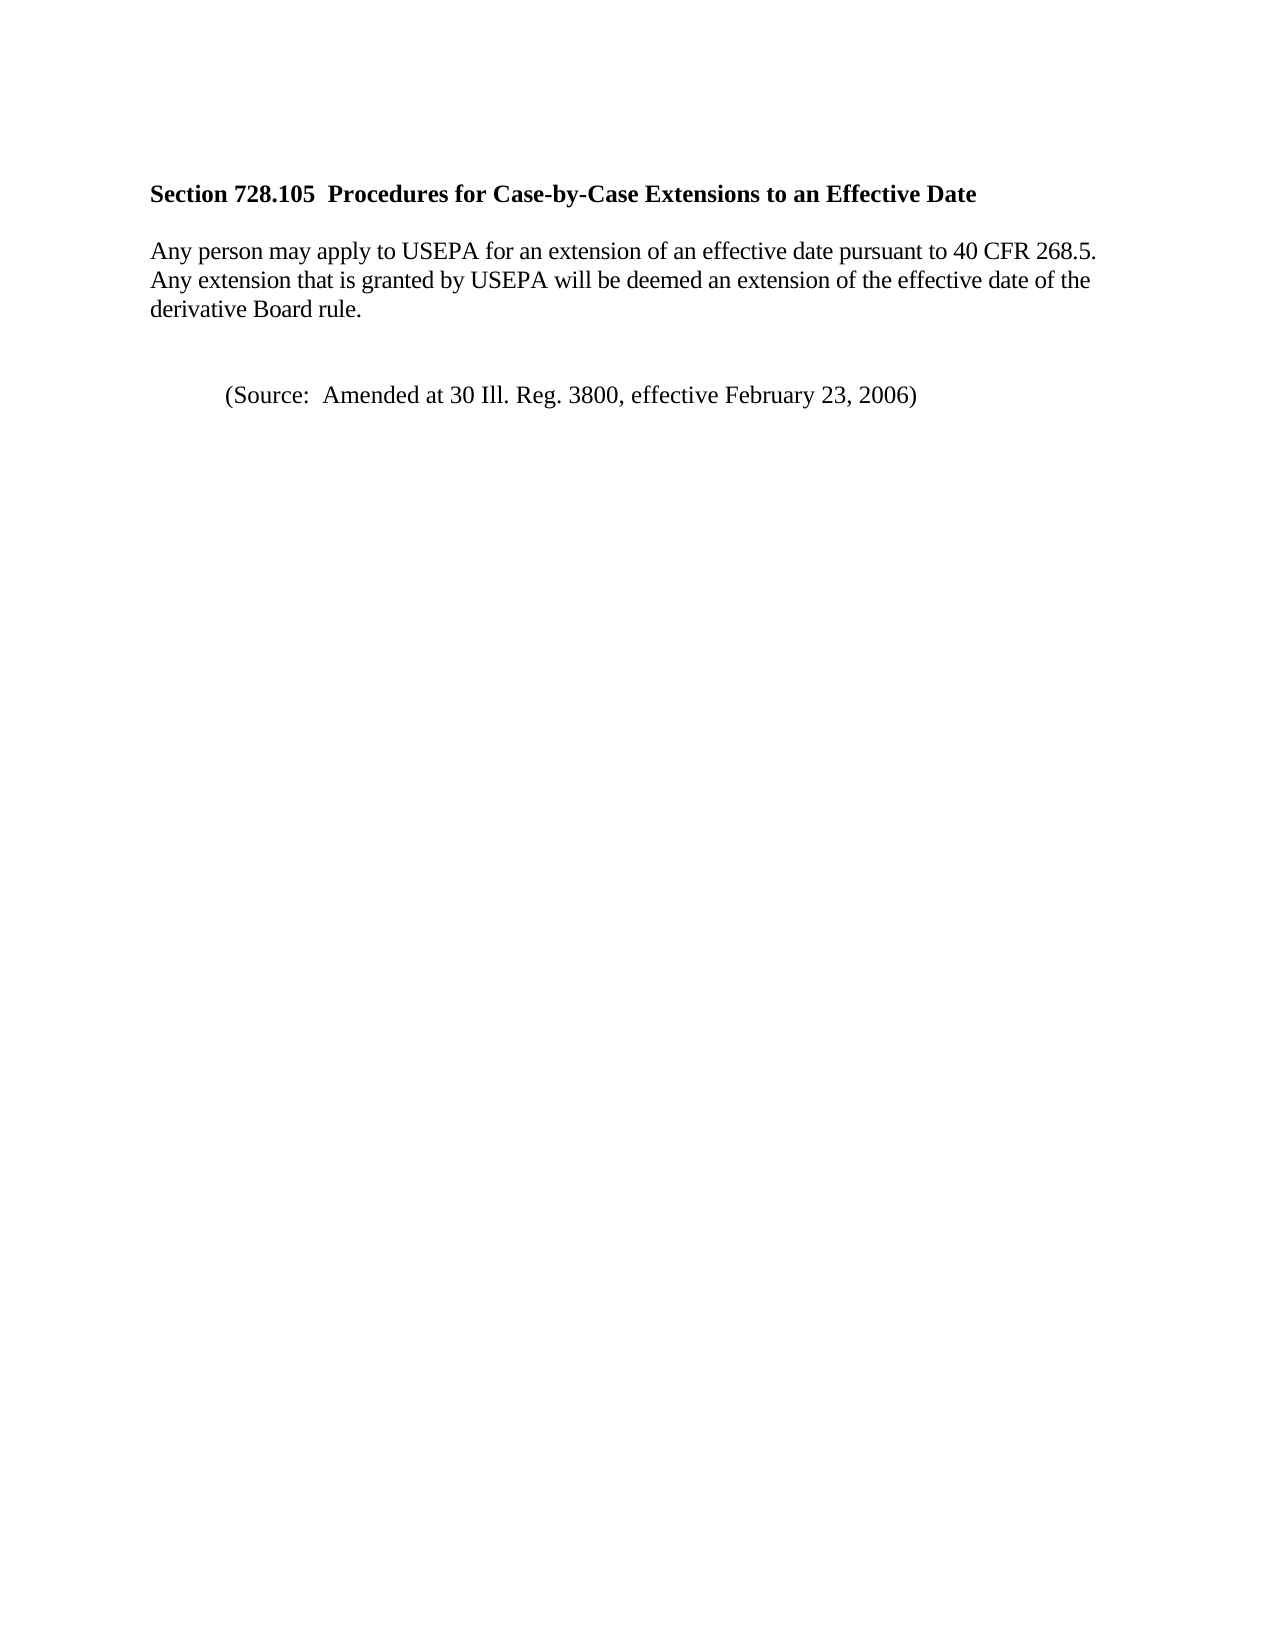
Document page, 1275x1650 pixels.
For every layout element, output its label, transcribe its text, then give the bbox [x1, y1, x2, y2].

text (Source: Amended at 30 Ill. Reg. 3800, effective February 23, 2006) [225, 380, 1125, 409]
text Any person may apply to USEPA for an extension of an effective date pursuant to 40 CFR 268.5. Any extension that is granted by USEPA will be deemed an extension of the effective date of the derivative Board rule. [150, 236, 1125, 322]
text Section 728.105 Procedures for Case-by-Case Extensions to an Effective Date [150, 179, 1125, 207]
